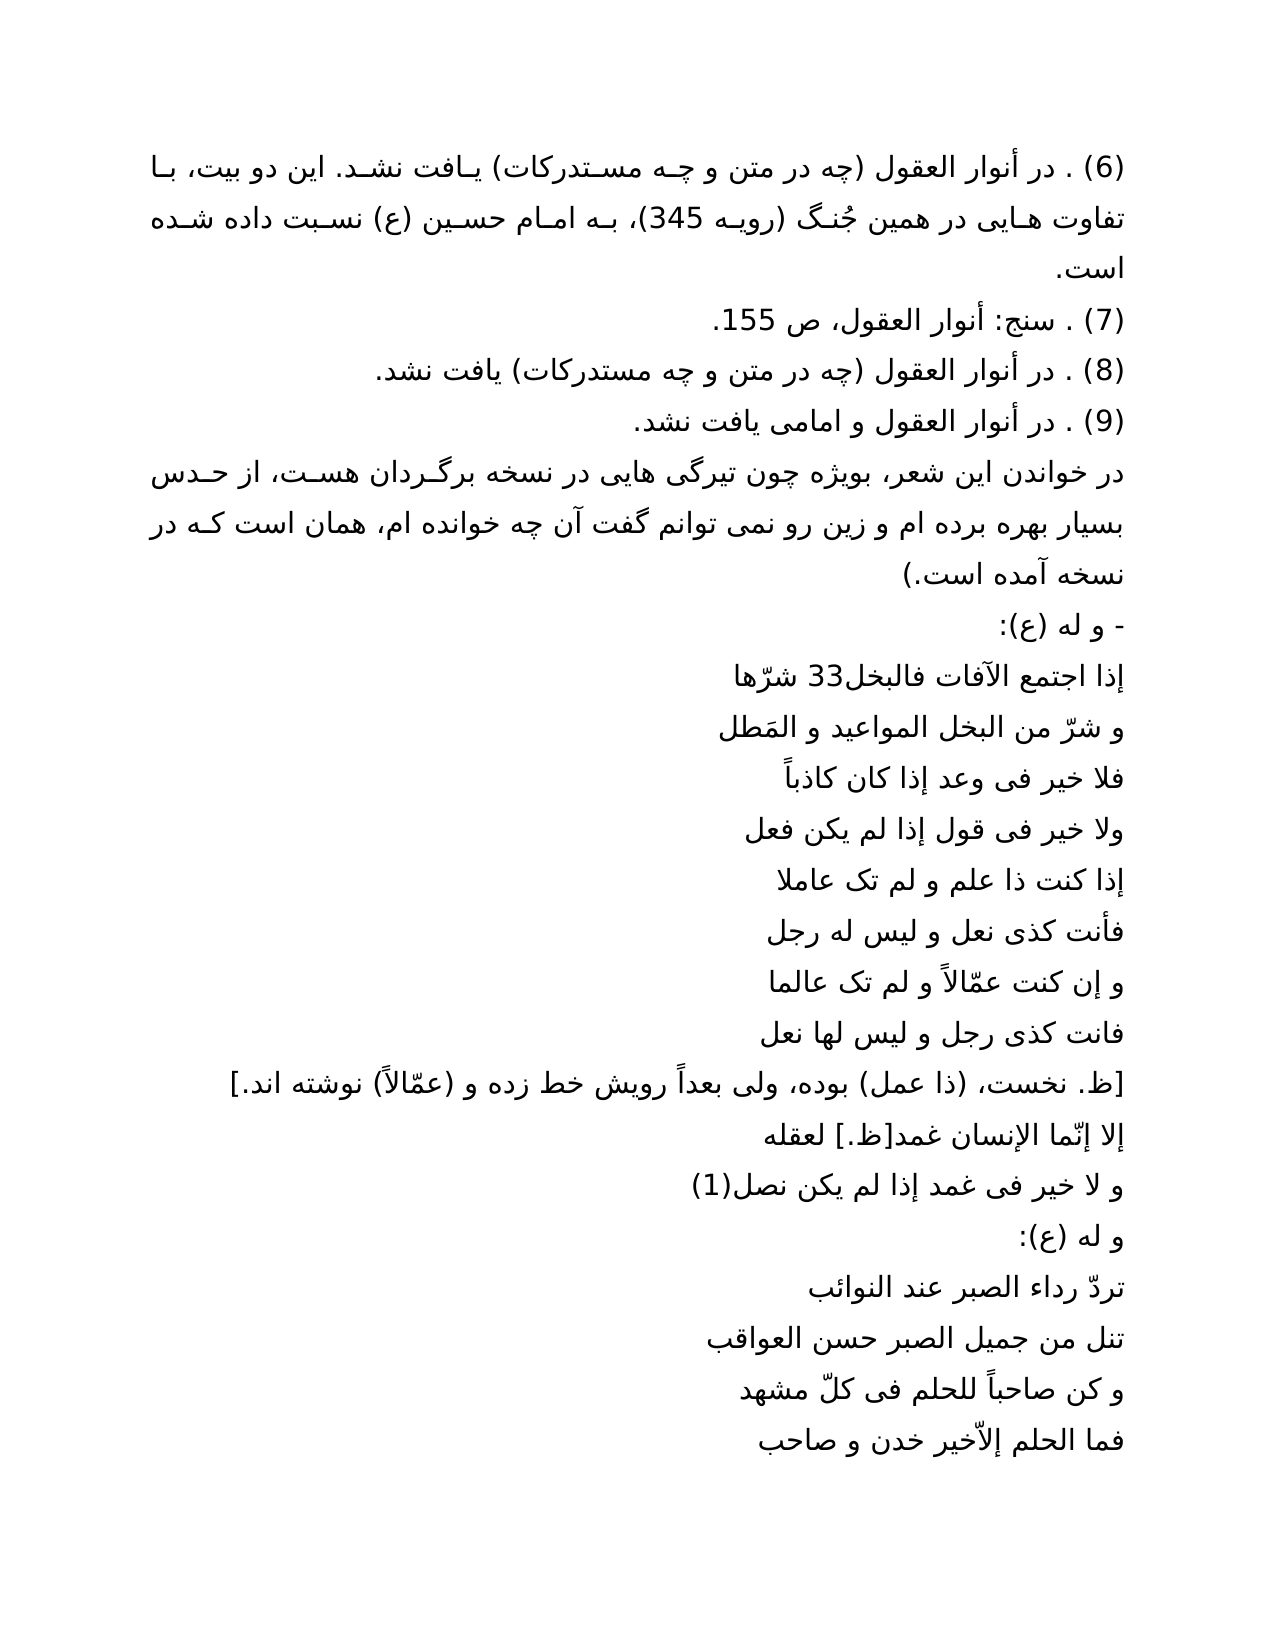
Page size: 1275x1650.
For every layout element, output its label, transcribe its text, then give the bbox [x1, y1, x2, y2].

text و کن صاحباً للحلم فی کلّ مشهد [150, 1372, 1125, 1406]
text تردّ رداء الصبر عند النوائب [150, 1271, 1125, 1304]
text إذا اجتمع الآفات فالبخل33 شرّها [150, 659, 1125, 693]
text و شرّ من البخل المواعید و المَطل [150, 710, 1125, 744]
text فانت کذی رجل و لیس لها نعل [150, 1016, 1125, 1050]
text و لا خیر فی غمد إذا لم یکن نصل(1) [150, 1169, 1125, 1203]
text فلا خیر فی وعد إذا کان کاذباً [150, 761, 1125, 795]
text ولا خیر فی قول إذا لم یکن فعل [150, 812, 1125, 846]
text و إن کنت عمّالاً و لم تک عالما [150, 965, 1125, 999]
text فأنت کذی نعل و لیس له رجل [150, 914, 1125, 948]
text (9) . در أنوار العقول و امامی یافت نشد. [150, 405, 1125, 439]
text (6) . در أنوار العقول (چه در متن و چه مستدرکات) یافت نشد. این دو بیت، با تفاوت هایی در همین جُنگ (رویه 345)، به امام حسین (ع) نسبت داده شده است. [150, 150, 1125, 286]
text (8) . در أنوار العقول (چه در متن و چه مستدرکات) یافت نشد. [150, 354, 1125, 388]
text و له (ع): [150, 1220, 1125, 1254]
text إذا کنت ذا علم و لم تک عاملا [150, 863, 1125, 897]
text تنل من جمیل الصبر حسن العواقب [150, 1322, 1125, 1356]
text در خواندن این شعر، بویژه چون تیرگی هایی در نسخه برگردان هست، از حدس بسیار بهره برده ام و زین رو نمی توانم گفت آن چه خوانده ام، همان است که در نسخه آمده است.) [150, 456, 1125, 591]
text - و له (ع): [150, 608, 1125, 642]
text فما الحلم إلاّخیر خدن و صاحب [150, 1423, 1125, 1457]
text [ظ. نخست، (ذا عمل) بوده، ولی بعداً رویش خط زده و (عمّالاً) نوشته اند.] [150, 1067, 1125, 1101]
text إلا إنّما الإنسان غمد[ظ.] لعقله [150, 1118, 1125, 1152]
text (7) . سنج: أنوار العقول، ص 155. [150, 303, 1125, 337]
